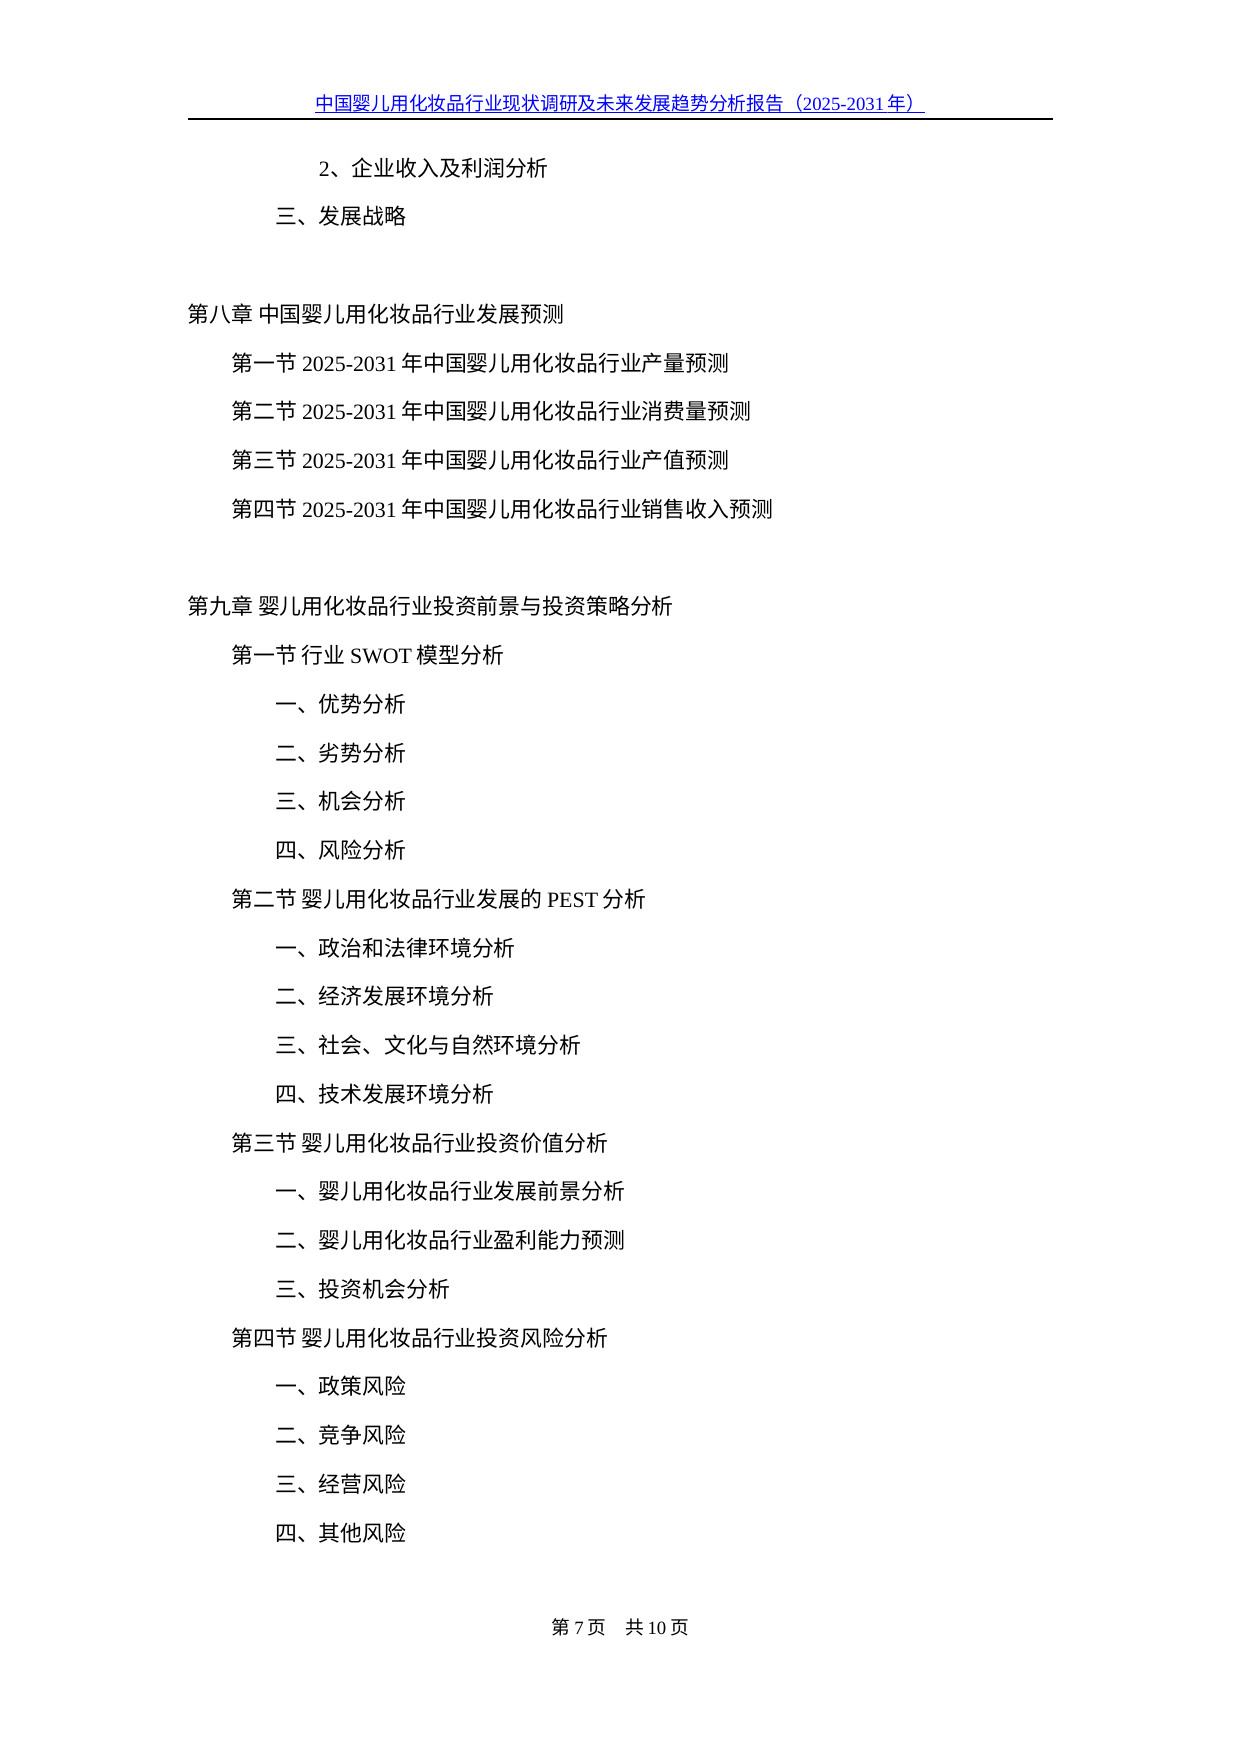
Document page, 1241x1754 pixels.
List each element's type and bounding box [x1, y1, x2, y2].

text [187, 150, 1053, 1548]
